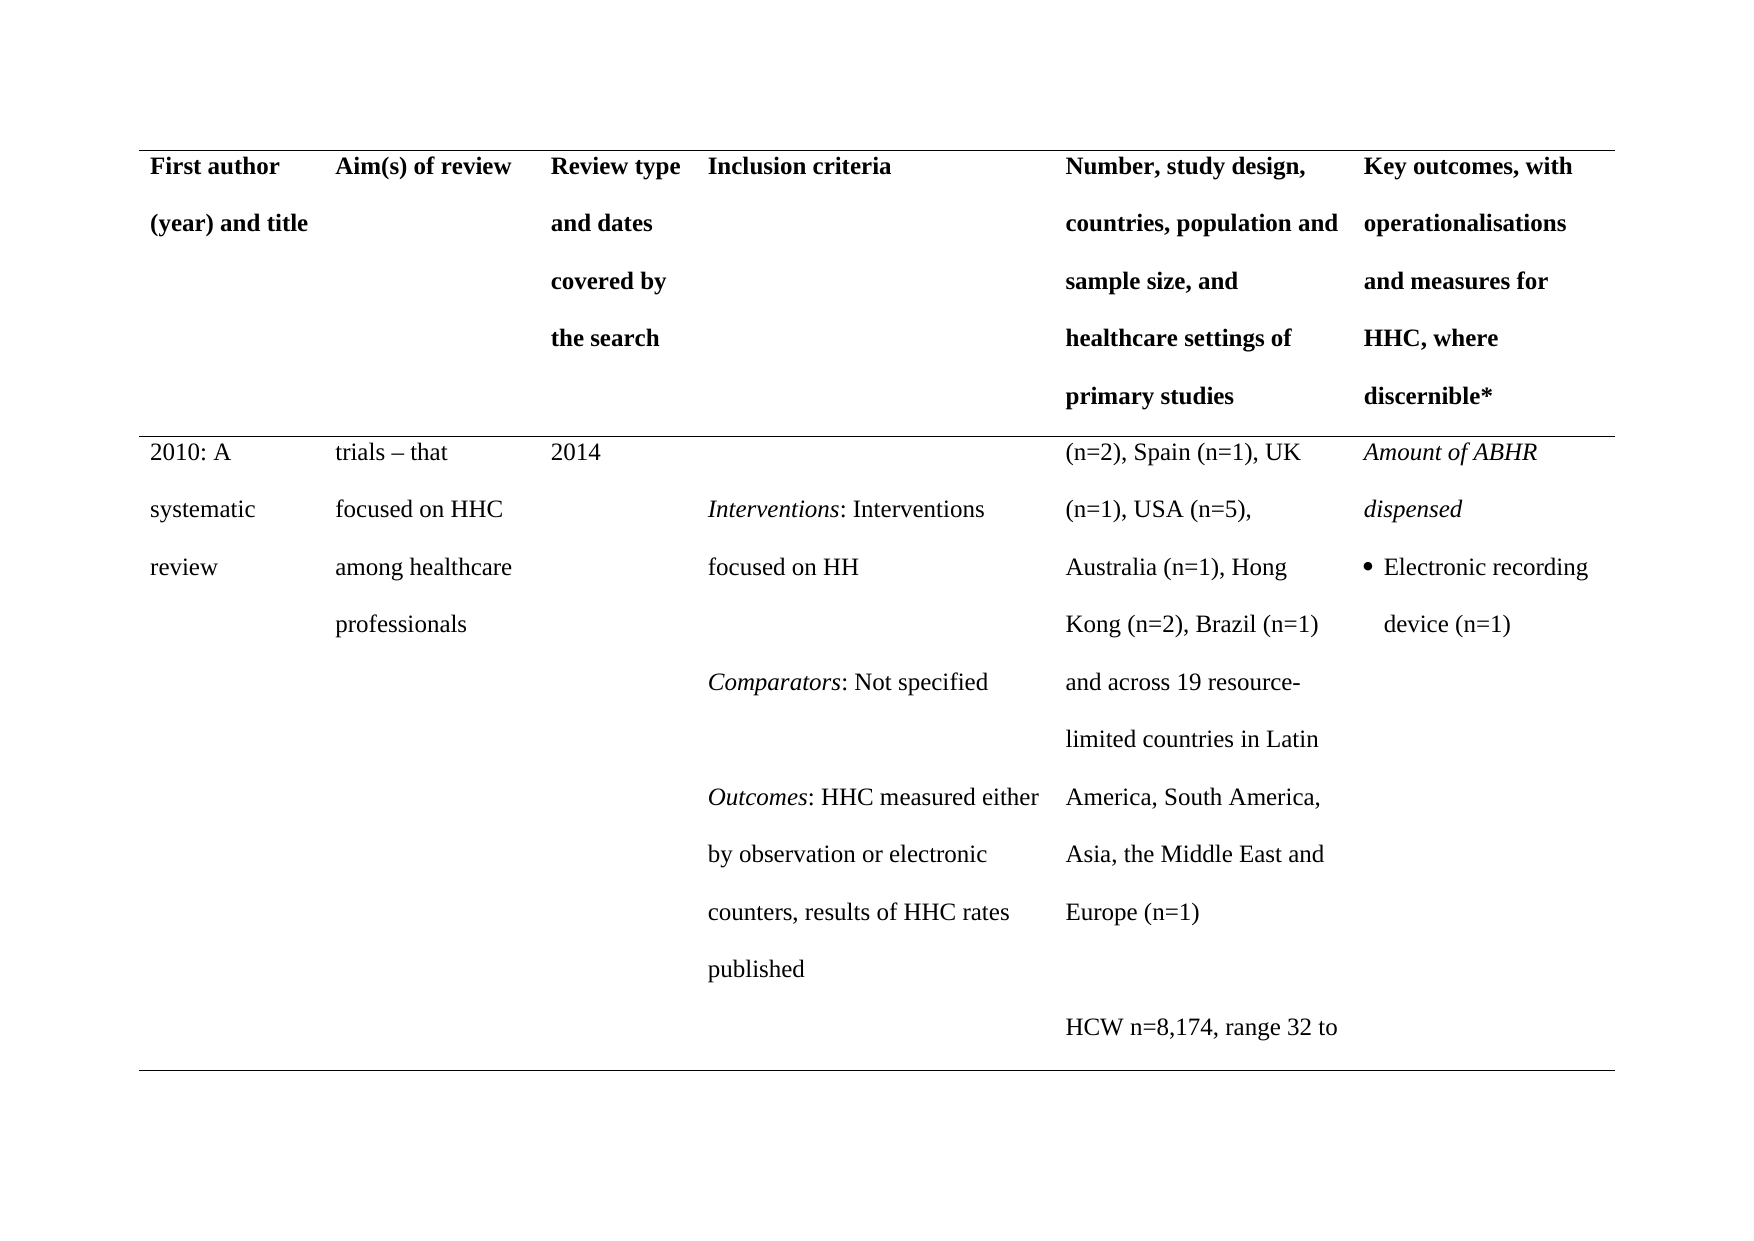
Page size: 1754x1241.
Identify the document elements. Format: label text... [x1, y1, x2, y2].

table_cell 16 studies (all described as clinical trials, but ITS and before-after were included[46]) Netherlands (n=2), France (n=2), Spain (n=1), UK (n=1), USA (n=5), Australia (n=1), Hong Kong (n=2), Brazil (n=1) and across 19 resource- limited countries in Latin America, South America, Asia, the Middle East and Europe (n=1) HCW n=8,174, range 32 to 4,221 (from 6 studies) 5,166 nurses, 688 physicians, 1,620 healthcare assistants, 526 other HCW (from 5 studies) Adult ICU (n=113), step-down ICU (n=2), NICU (n=11), PICU (n=9), care of the elderly (n=93), wards (n=59), primary healthcare centres (n=11), whole organisation (n=1) [1054, 437, 1352, 1069]
table_header Aim(s) of review [324, 151, 539, 436]
table_header Key outcomes, with operationalisations and measures for HHC, where discernible* [1353, 151, 1615, 436]
table_header First author (year) and title [139, 151, 324, 436]
table_cell To report the outcomes of a systematic search for peer-reviewed, published studies – especially clinical trials – that focused on HHC among healthcare professionals [324, 437, 539, 1069]
table_header Number, study design, countries, population and sample size, and healthcare settings of primary studies [1054, 151, 1352, 436]
table_cell Context: Acute, non-acute, long-term care of the elderly and primary care settings Population: Healthcare professionals Interventions: Interventions focused on HH Comparators: Not specified Outcomes: HHC measured either by observation or electronic counters, results of HHC rates published Study designs: Empirical studies/ clinical trials [696, 437, 1054, 1069]
table_cell HHC (n=8 with pre- and post-intervention data): Opportunity Observation (n=7) Amount of ABHR dispensed Electronic recording device (n=1) [1353, 437, 1615, 1069]
table_cell Kingston et al. (2016)[29] HH-related clinical trials reported since 2010: A systematic review [139, 437, 324, 1069]
table_cell Narrative synthesis December 2009 to February 2014 [539, 437, 696, 1069]
table_header Review type and dates covered by the search [539, 151, 696, 436]
table_header Inclusion criteria [696, 151, 1054, 436]
